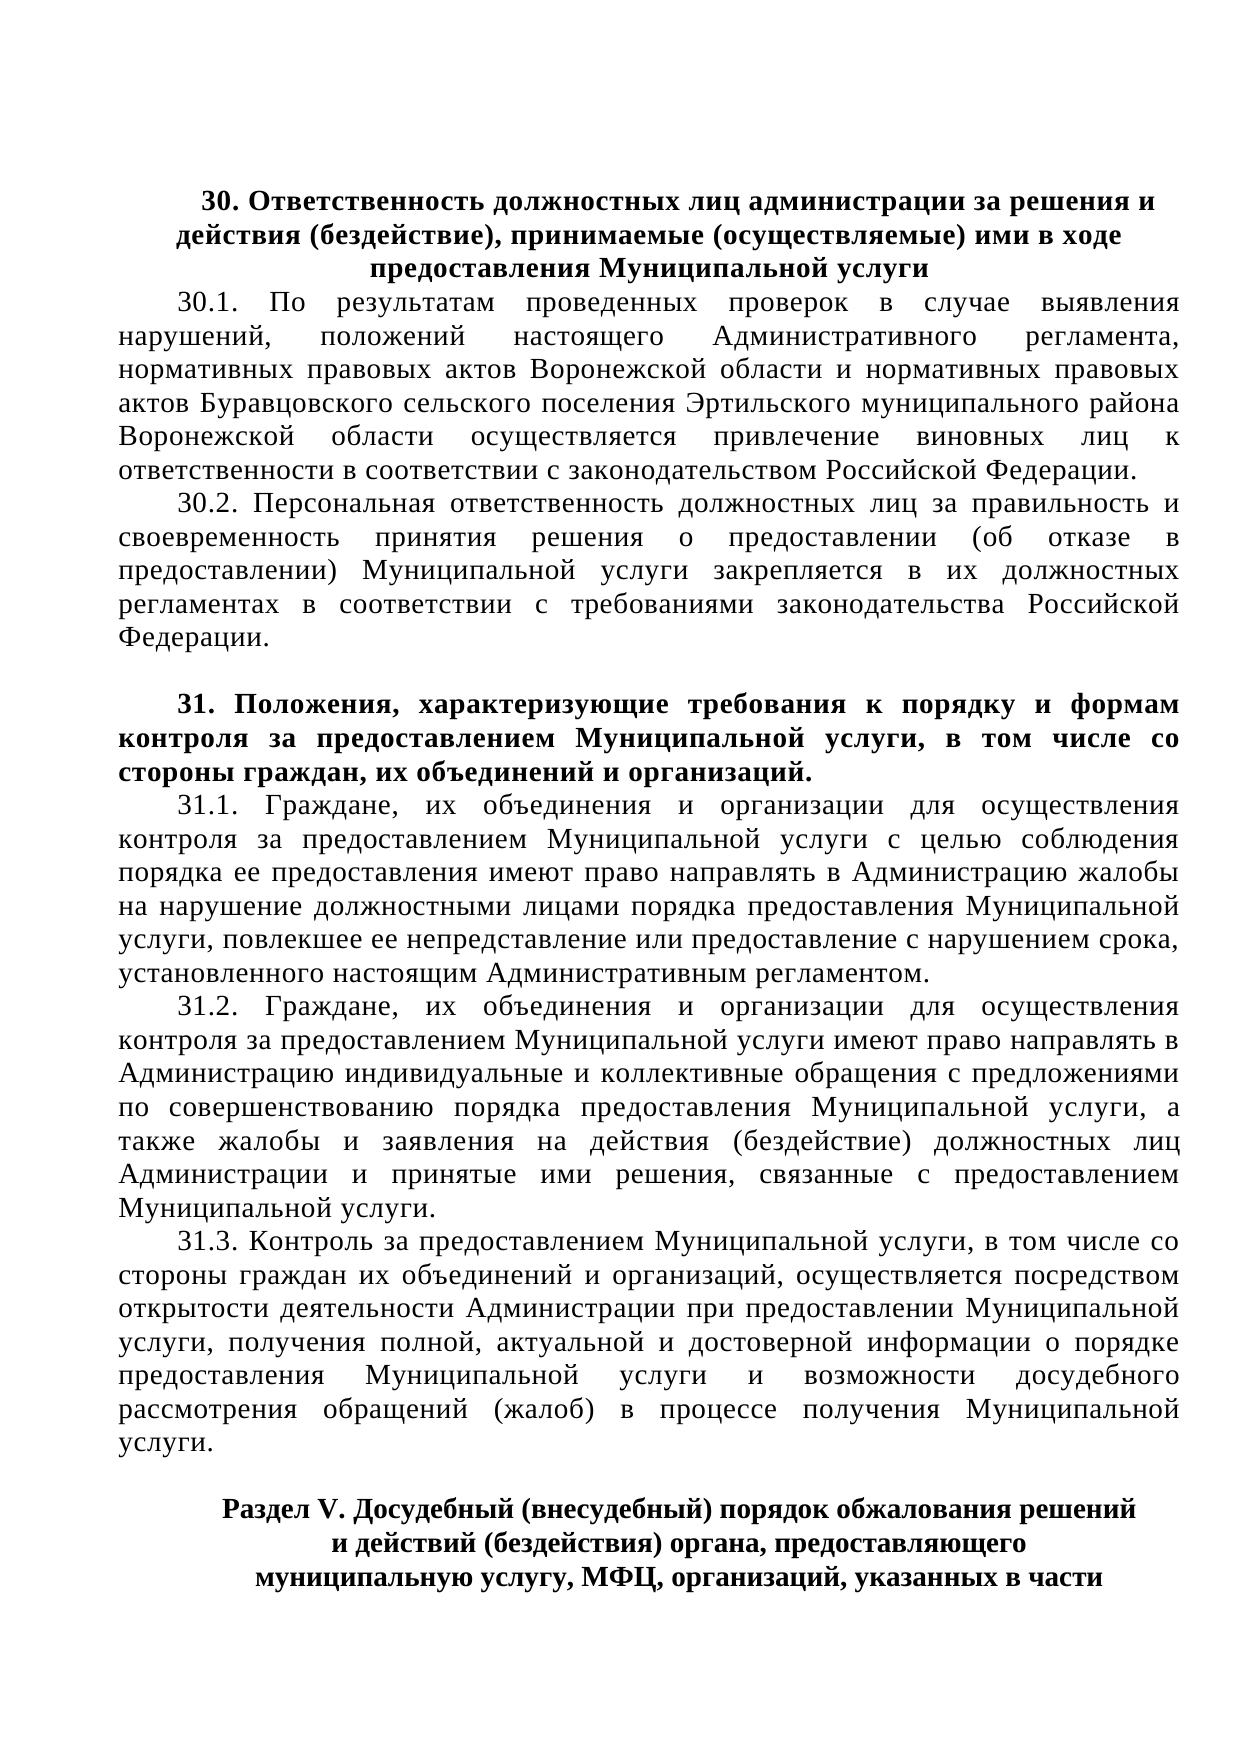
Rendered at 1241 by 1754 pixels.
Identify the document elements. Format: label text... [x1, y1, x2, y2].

text 31.3. Контроль за предоставлением Муниципальной услуги, в том числе со стороны граждан их объединений и организаций, осуществляется посредством открытости деятельности Администрации при предоставлении Муниципальной услуги, получения полной, актуальной и достоверной информации о порядке предоставления Муниципальной услуги и возможности досудебного рассмотрения обращений (жалоб) в процессе получения Муниципальной услуги. [118, 1223, 1181, 1458]
text Раздел V. Досудебный (внесудебный) порядок обжалования решений [118, 1492, 1181, 1525]
text 31. Положения, характеризующие требования к порядку и формам контроля за предоставлением Муниципальной услуги, в том числе со стороны граждан, их объединений и организаций. [118, 687, 1181, 787]
text 31.2. Граждане, их объединения и организации для осуществления контроля за предоставлением Муниципальной услуги имеют право направлять в Администрацию индивидуальные и коллективные обращения с предложениями по совершенствованию порядка предоставления Муниципальной услуги, а также жалобы и заявления на действия (бездействие) должностных лиц Администрации и принятые ими решения, связанные с предоставлением Муниципальной услуги. [118, 988, 1181, 1223]
text 30. Ответственность должностных лиц администрации за решения и действия (бездействие), принимаемые (осуществляемые) ими в ходе предоставления Муниципальной услуги [118, 183, 1181, 284]
text муниципальную услугу, МФЦ, организаций, указанных в части [118, 1559, 1181, 1592]
text 30.1. По результатам проведенных проверок в случае выявления нарушений, положений настоящего Административного регламента, нормативных правовых актов Воронежской области и нормативных правовых актов Буравцовского сельского поселения Эртильского муниципального района Воронежской области осуществляется привлечение виновных лиц к ответственности в соответствии с законодательством Российской Федерации. [118, 284, 1181, 485]
text 31.1. Граждане, их объединения и организации для осуществления контроля за предоставлением Муниципальной услуги с целью соблюдения порядка ее предоставления имеют право направлять в Администрацию жалобы на нарушение должностными лицами порядка предоставления Муниципальной услуги, повлекшее ее непредставление или предоставление с нарушением срока, установленного настоящим Административным регламентом. [118, 787, 1181, 988]
text и действий (бездействия) органа, предоставляющего [118, 1525, 1181, 1559]
text 30.2. Персональная ответственность должностных лиц за правильность и своевременность принятия решения о предоставлении (об отказе в предоставлении) Муниципальной услуги закрепляется в их должностных регламентах в соответствии с требованиями законодательства Российской Федерации. [118, 485, 1181, 653]
